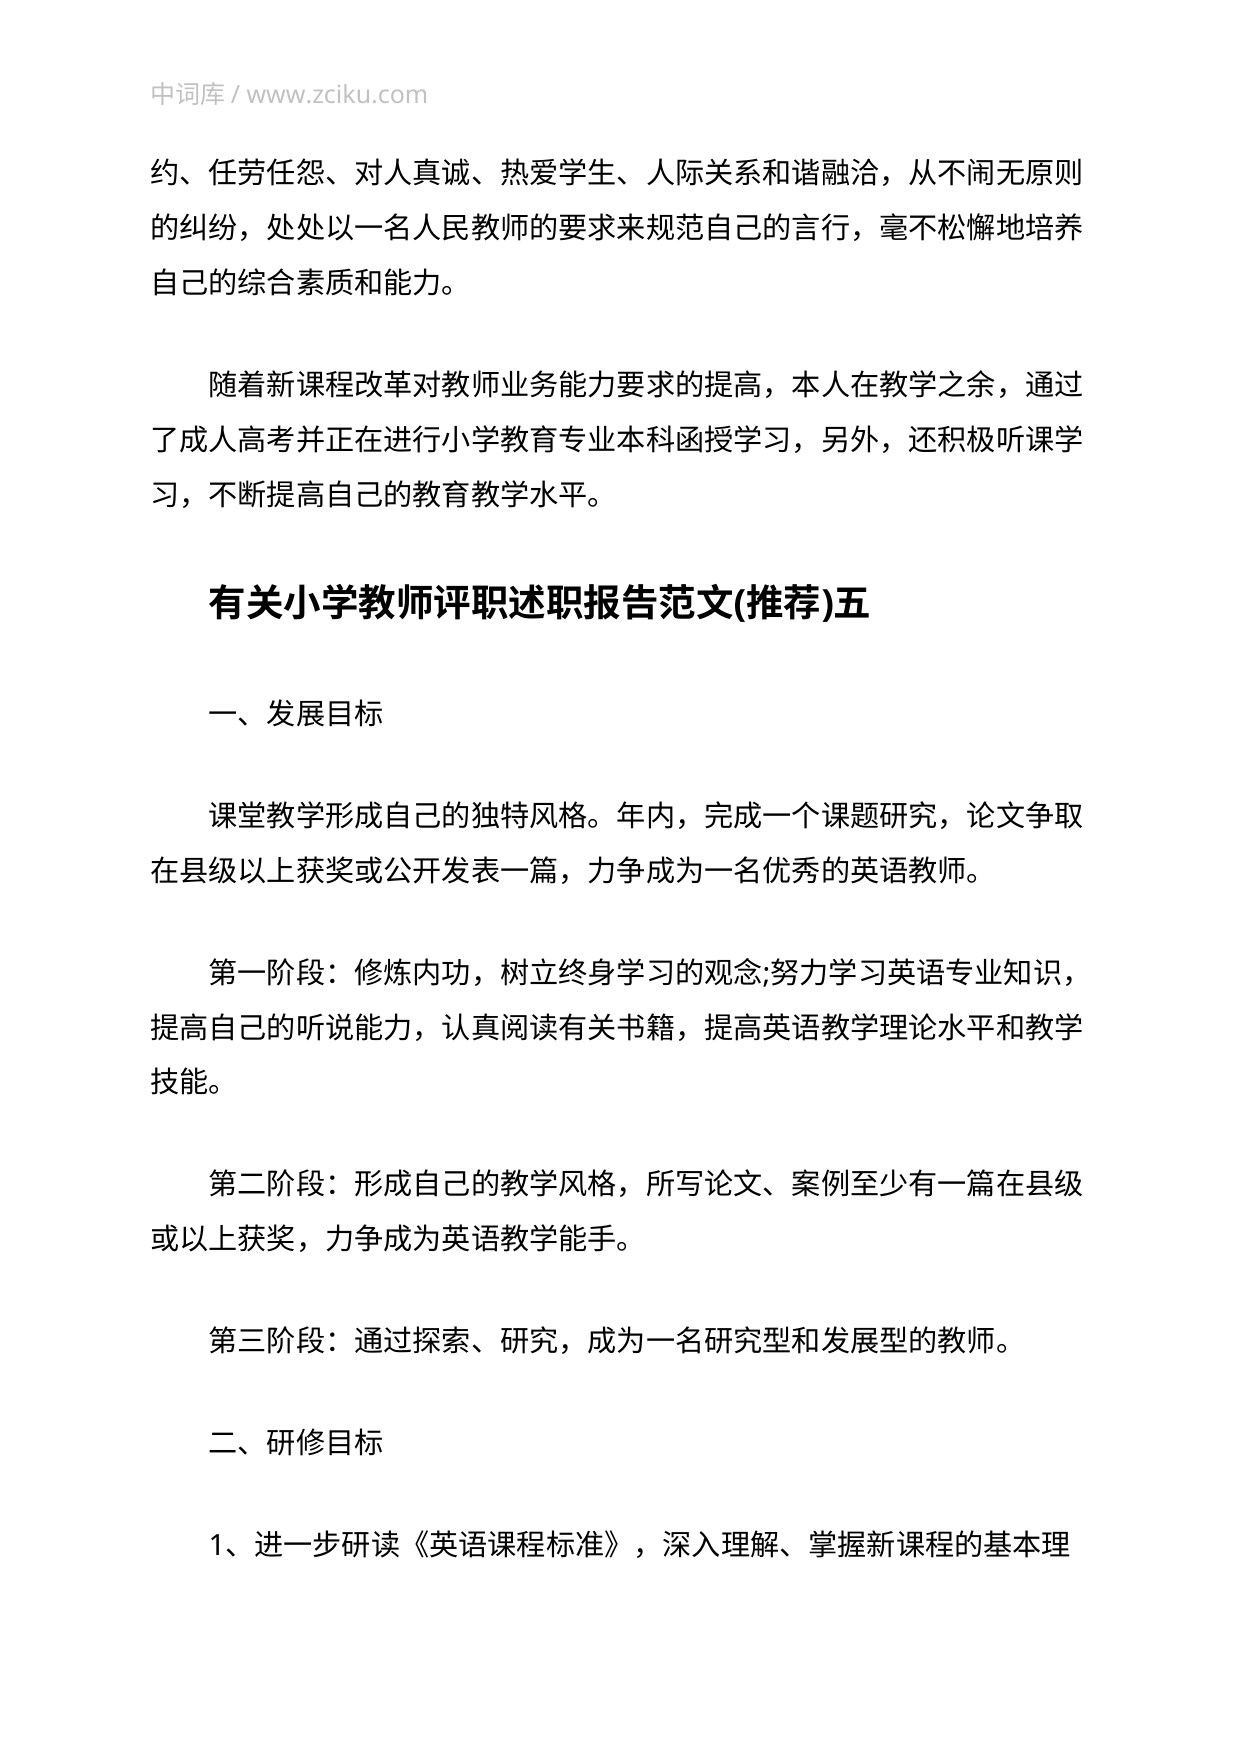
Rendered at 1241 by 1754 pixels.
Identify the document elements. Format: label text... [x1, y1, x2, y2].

text 课堂教学形成自己的独特风格。年内，完成一个课题研究，论文争取在县级以上获奖或公开发表一篇，力争成为一名优秀的英语教师。 [150, 792, 1090, 890]
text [150, 150, 1090, 302]
text 随着新课程改革对教师业务能力要求的提高，本人在教学之余，通过了成人高考并正在进行小学教育专业本科函授学习，另外，还积极听课学习，不断提高自己的教育教学水平。 [150, 362, 1090, 514]
text 第一阶段：修炼内功，树立终身学习的观念;努力学习英语专业知识，提高自己的听说能力，认真阅读有关书籍，提高英语教学理论水平和教学技能。 [150, 949, 1090, 1101]
text 二、研修目标 [150, 1419, 1090, 1462]
text 一、发展目标 [150, 691, 1090, 733]
text 第三阶段：通过探索、研究，成为一名研究型和发展型的教师。 [150, 1317, 1090, 1360]
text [150, 1521, 1090, 1563]
text 第二阶段：形成自己的教学风格，所写论文、案例至少有一篇在县级或以上获奖，力争成为英语教学能手。 [150, 1161, 1090, 1258]
text 有关小学教师评职述职报告范文(推荐)五 [150, 573, 1090, 628]
